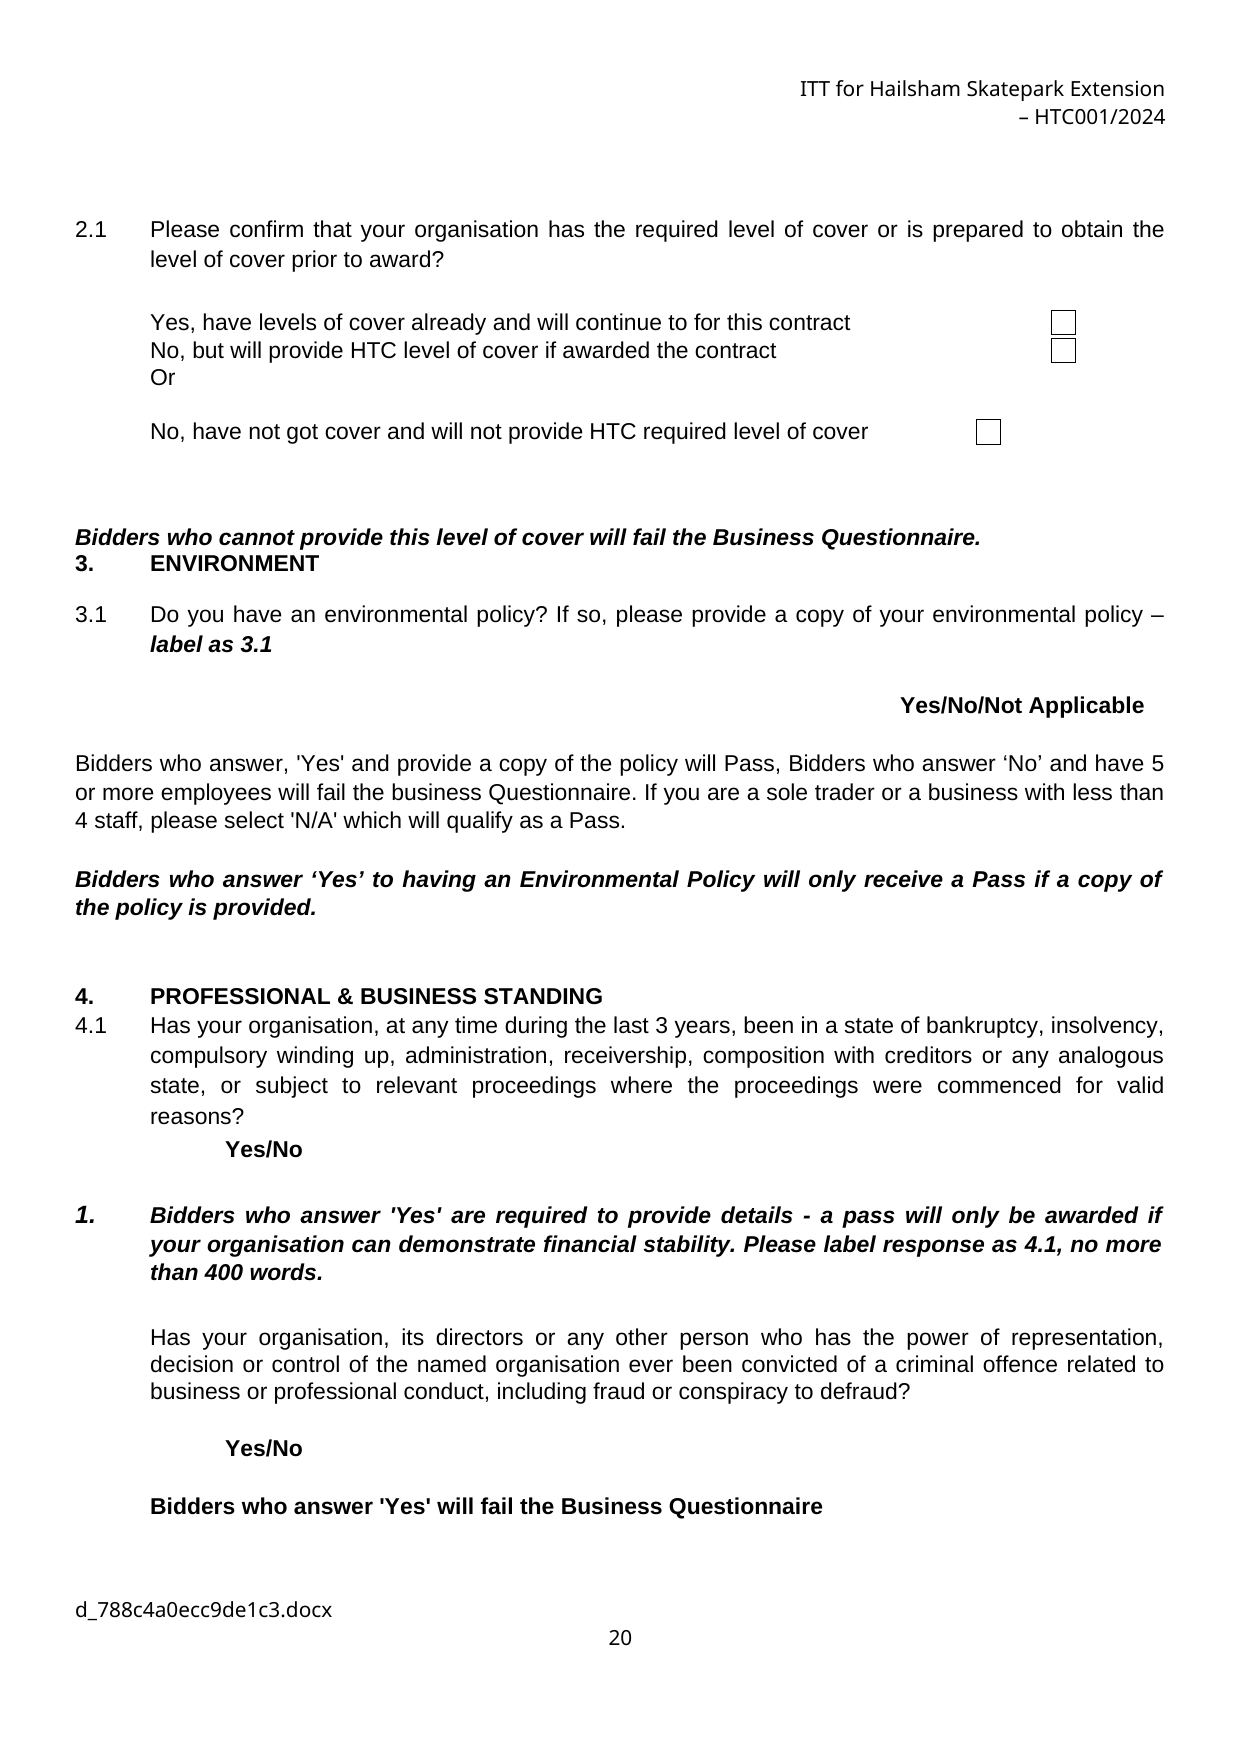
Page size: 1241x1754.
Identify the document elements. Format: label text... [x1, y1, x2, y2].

text Yes, have levels of cover already and will continue to for this contract [75, 309, 1165, 335]
text 4.1 Has your organisation, at any time during the last 3 years, been in a state of bankruptcy, insolvency, compulsory winding up, administration, receivership, composition with creditors or any analogous state, or subject to relevant proceedings where the proceedings were commenced for valid reasons? Yes/No [75, 1012, 1165, 1163]
text Yes/No/Not Applicable [825, 692, 1165, 718]
text Bidders who answer, 'Yes' and provide a copy of the policy will Pass, Bidders who answer ‘No’ and have 5 or more employees will fail the business Questionnaire. If you are a sole trader or a business with less than 4 staff, please select 'N/A' which will qualify as a Pass. [75, 750, 1165, 834]
list Bidders who answer 'Yes' are required to provide details - a pass will only be awarded if your organisation can demonstrate financial stability. Please label response as 4.1, no more than 400 words. [75, 1200, 1165, 1286]
text Has your organisation, its directors or any other person who has the power of representation, decision or control of the named organisation ever been convicted of a criminal offence related to business or professional conduct, including fraud or conspiracy to defraud? Yes/No [150, 1324, 1165, 1462]
text No, have not got cover and will not provide HTC required level of cover [75, 418, 1165, 445]
text 4. PROFESSIONAL & BUSINESS STANDING [75, 983, 1165, 1009]
text 3.1 Do you have an environmental policy? If so, please provide a copy of your environmental policy – label as 3.1 [75, 601, 1165, 658]
text No, but will provide HTC level of cover if awarded the contract [75, 337, 1165, 363]
text Bidders who answer ‘Yes’ to having an Environmental Policy will only receive a Pass if a copy of the policy is provided. [75, 866, 1165, 921]
text 2.1 Please confirm that your organisation has the required level of cover or is prepared to obtain the level of cover prior to award? [75, 216, 1165, 273]
text Bidders who answer 'Yes' will fail the Business Questionnaire [150, 1493, 1165, 1519]
text Bidders who cannot provide this level of cover will fail the Business Questionnaire. [75, 524, 1165, 550]
text 3. ENVIRONMENT [75, 550, 1165, 576]
text Or [75, 363, 1165, 390]
